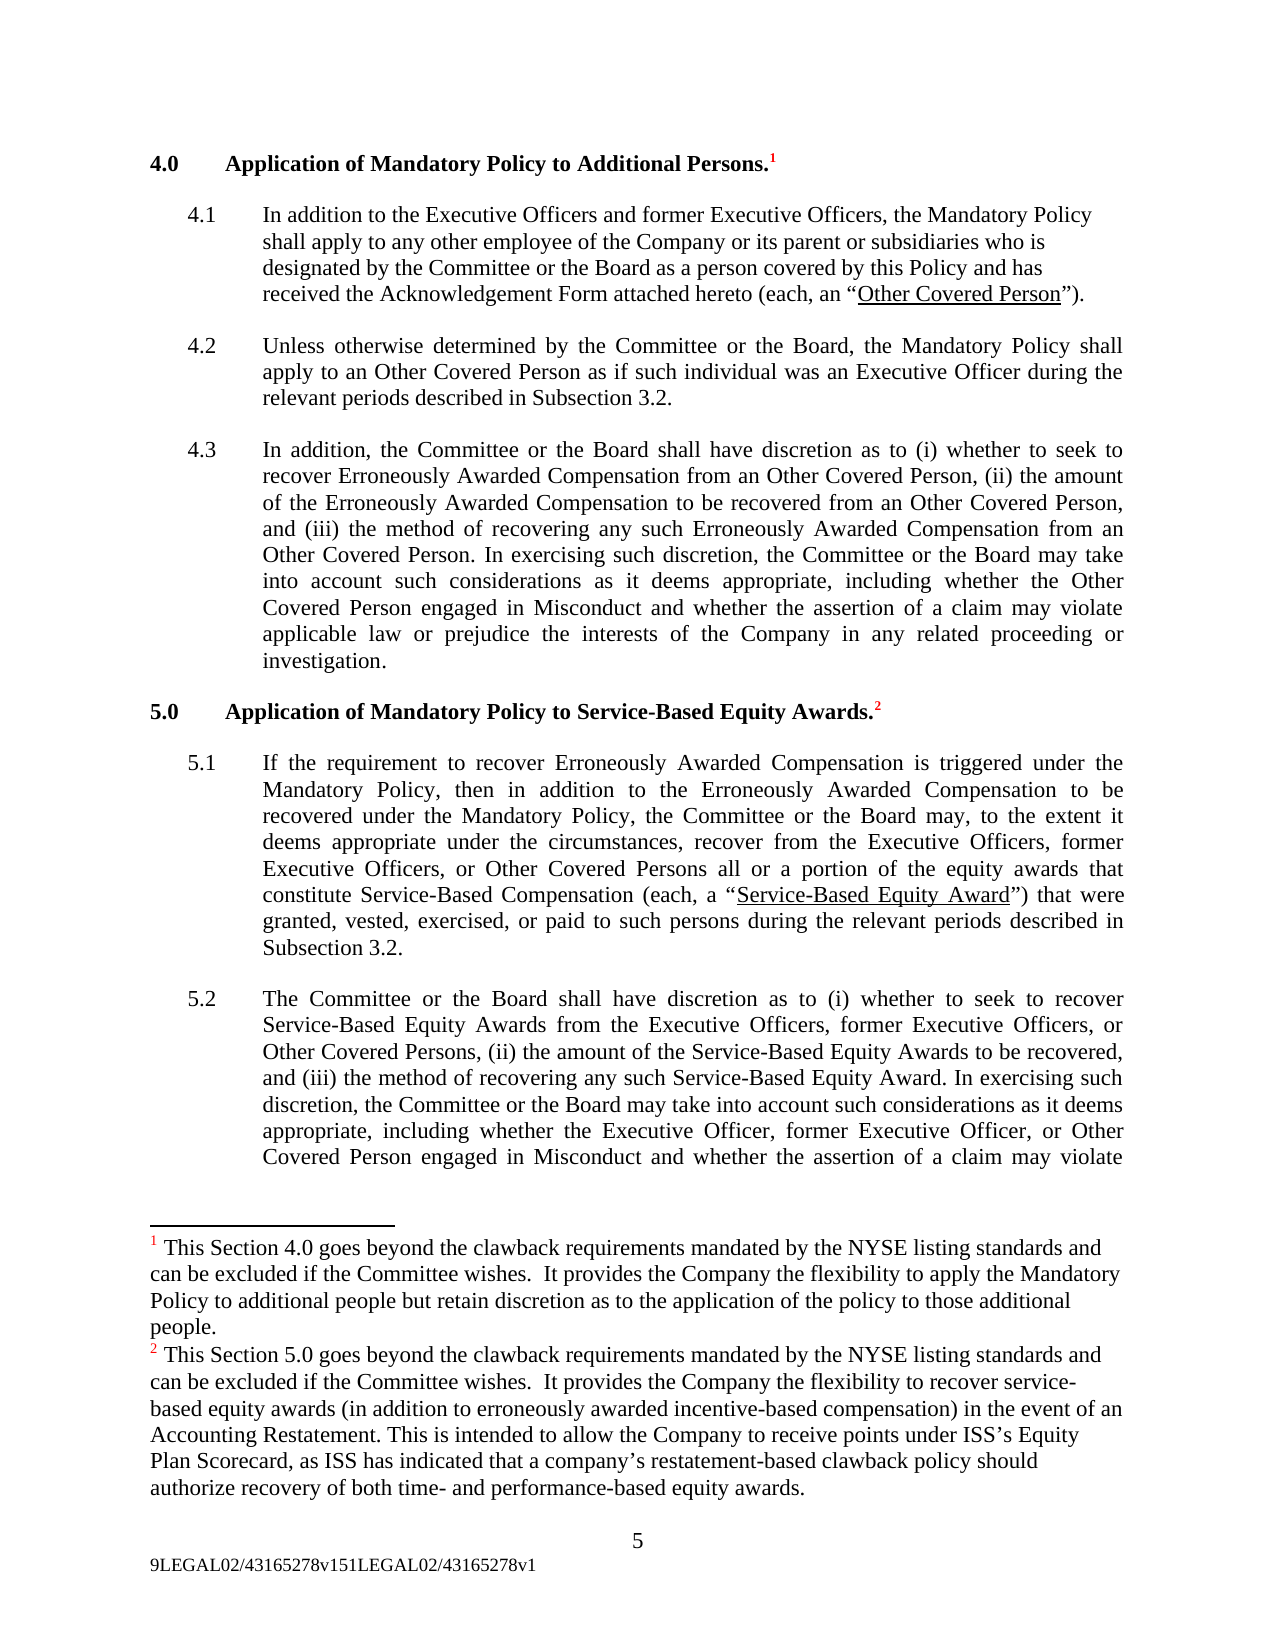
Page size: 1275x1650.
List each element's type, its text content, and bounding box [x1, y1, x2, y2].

subtitle 4.1 In addition to the Executive Officers and former Executive Officers, the Mandatory Policy shall apply to any other employee of the Company or its parent or subsidiaries who is designated by the Committee or the Board as a person covered by this Policy and has received the Acknowledgement Form attached hereto (each, an “Other Covered Person”). [187, 201, 1125, 307]
subtitle 5.1 If the requirement to recover Erroneously Awarded Compensation is triggered under the Mandatory Policy, then in addition to the Erroneously Awarded Compensation to be recovered under the Mandatory Policy, the Committee or the Board may, to the extent it deems appropriate under the circumstances, recover from the Executive Officers, former Executive Officers, or Other Covered Persons all or a portion of the equity awards that constitute Service-Based Compensation (each, a “Service-Based Equity Award”) that were granted, vested, exercised, or paid to such persons during the relevant periods described in Subsection 3.2. [187, 749, 1125, 960]
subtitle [187, 985, 1125, 1170]
subtitle 4.0 Application of Mandatory Policy to Additional Persons. [150, 150, 1125, 176]
subtitle 4.2 Unless otherwise determined by the Committee or the Board, the Mandatory Policy shall apply to an Other Covered Person as if such individual was an Executive Officer during the relevant periods described in Subsection 3.2. [187, 332, 1125, 411]
subtitle 5.0 Application of Mandatory Policy to Service-Based Equity Awards. [150, 698, 1125, 724]
subtitle 4.3 In addition, the Committee or the Board shall have discretion as to (i) whether to seek to recover Erroneously Awarded Compensation from an Other Covered Person, (ii) the amount of the Erroneously Awarded Compensation to be recovered from an Other Covered Person, and (iii) the method of recovering any such Erroneously Awarded Compensation from an Other Covered Person. In exercising such discretion, the Committee or the Board may take into account such considerations as it deems appropriate, including whether the Other Covered Person engaged in Misconduct and whether the assertion of a claim may violate applicable law or prejudice the interests of the Company in any related proceeding or investigation. [187, 436, 1125, 673]
